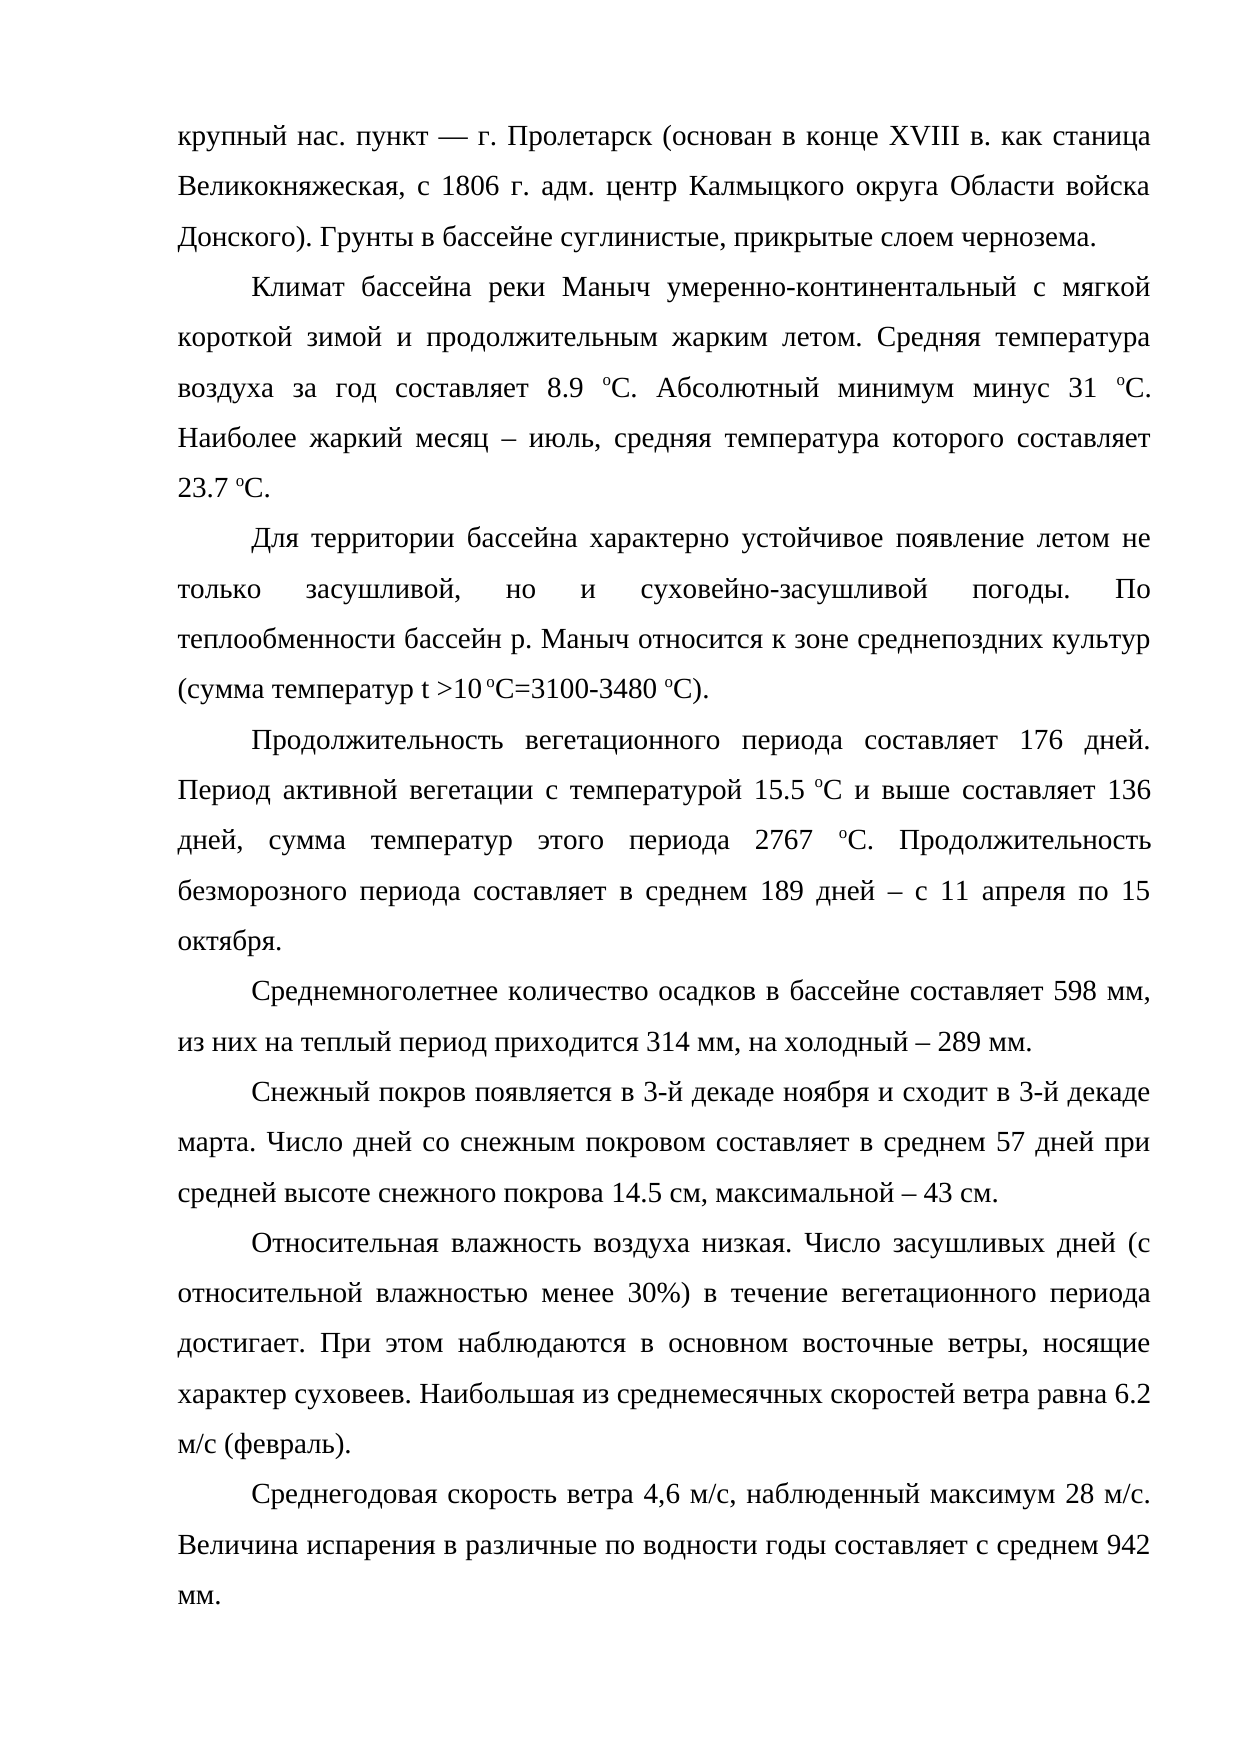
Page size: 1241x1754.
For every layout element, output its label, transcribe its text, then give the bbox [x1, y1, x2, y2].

text Среднегодовая скорость ветра 4,6 м/с, наблюденный максимум 28 м/с. Величина испарения в различные по водности годы составляет с среднем 942 мм. [177, 1477, 1152, 1611]
text Среднемноголетнее количество осадков в бассейне составляет 598 мм, из них на теплый период приходится 314 мм, на холодный – 289 мм. [177, 973, 1152, 1057]
text Продолжительность вегетационного периода составляет 176 дней. Период активной вегетации с температурой 15.5 оС и выше составляет 136 дней, сумма температур этого периода 2767 оС. Продолжительность безморозного периода составляет в среднем 189 дней – с 11 апреля по 15 октября. [177, 722, 1152, 957]
text Относительная влажность воздуха низкая. Число засушливых дней (с относительной влажностью менее 30%) в течение вегетационного периода достигает. При этом наблюдаются в основном восточные ветры, носящие характер суховеев. Наибольшая из среднемесячных скоростей ветра равна 6.2 м/с (февраль). [177, 1225, 1152, 1460]
text Снежный покров появляется в 3-й декаде ноября и сходит в 3-й декаде марта. Число дней со снежным покровом составляет в среднем 57 дней при средней высоте снежного покрова 14.5 см, максимальной – 43 см. [177, 1074, 1152, 1208]
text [177, 118, 1152, 252]
text Климат бассейна реки Маныч умеренно-континентальный с мягкой короткой зимой и продолжительным жарким летом. Средняя температура воздуха за год составляет 8.9 оС. Абсолютный минимум минус 31 оС. Наиболее жаркий месяц – июль, средняя температура которого составляет 23.7 оС. [177, 269, 1152, 504]
text Для территории бассейна характерно устойчивое появление летом не только засушливой, но и суховейно-засушливой погоды. По теплообменности бассейн р. Маныч относится к зоне среднепоздних культур (сумма температур t >10 оС=3100-3480 оС). [177, 521, 1152, 705]
